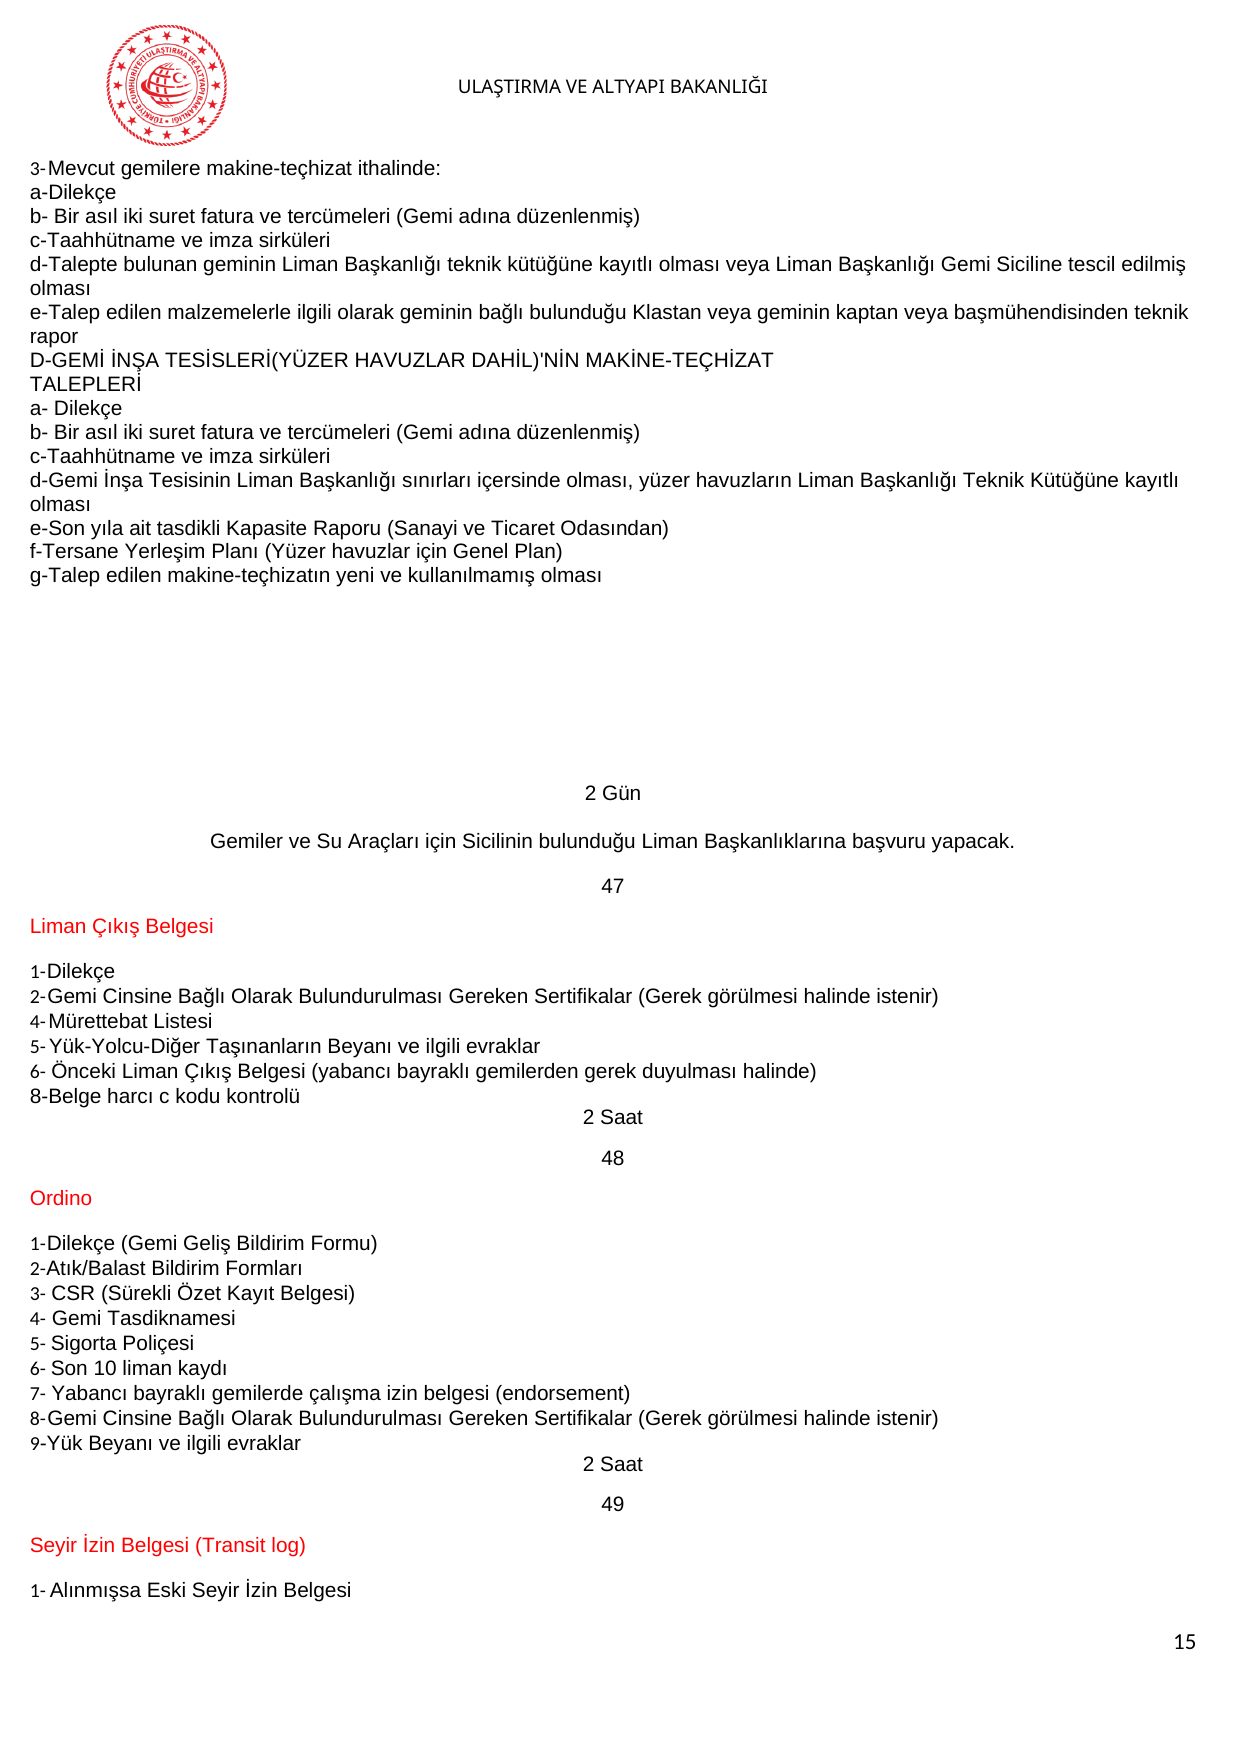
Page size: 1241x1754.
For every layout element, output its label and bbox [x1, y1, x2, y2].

picture [106, 25, 227, 146]
